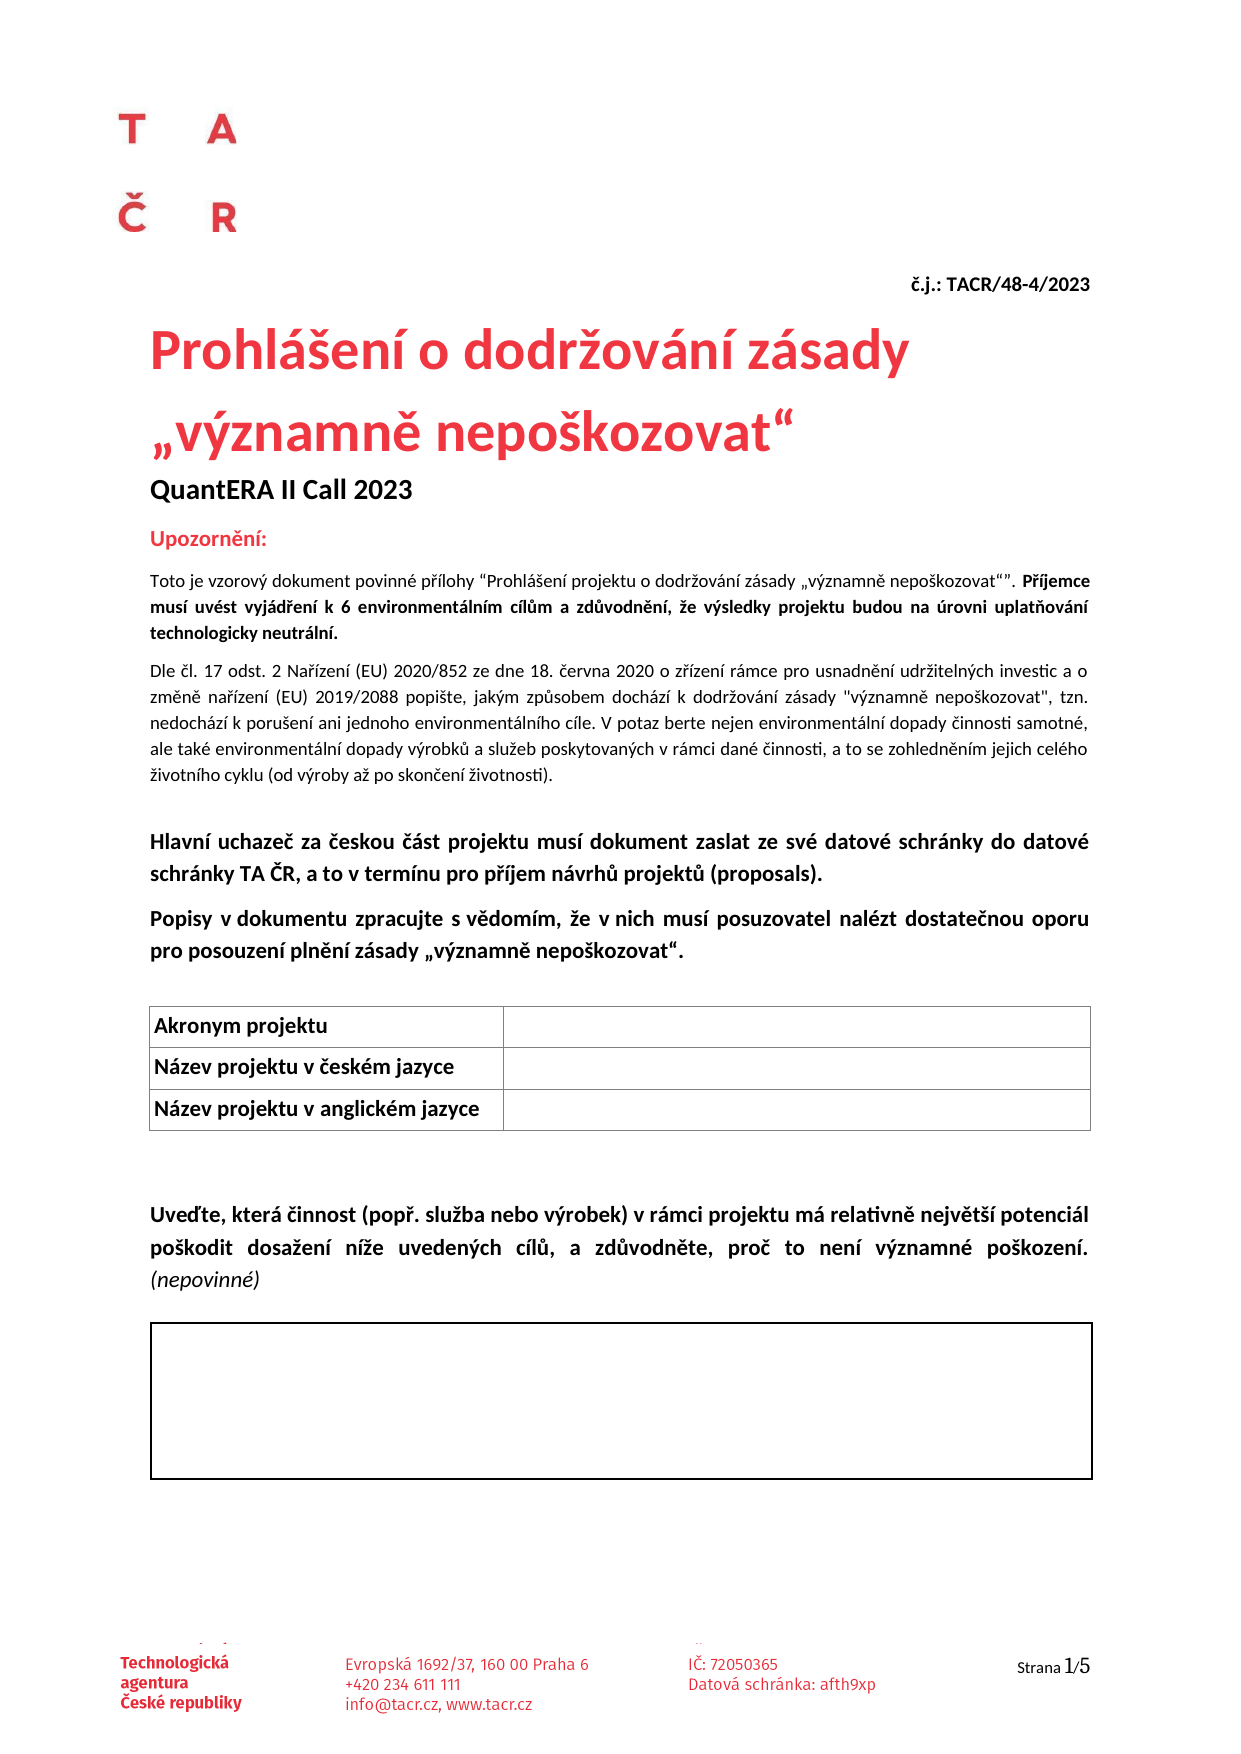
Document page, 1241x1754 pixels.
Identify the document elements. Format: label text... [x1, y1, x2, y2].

table_cell Název projektu v českém jazyce [150, 1048, 503, 1088]
text Upozornění: [150, 524, 1090, 552]
text Popisy v dokumentu zpracujte s vědomím, že v nich musí posuzovatel nalézt dostatečnou oporu pro posouzení plnění zásady „významně nepoškozovat“. [150, 904, 1090, 964]
text Toto je vzorový dokument povinné přílohy “Prohlášení projektu o dodržování zásady „významně nepoškozovat“”. Příjemce musí uvést vyjádření k 6 environmentálním cílům a zdůvodnění, že výsledky projektu budou na úrovni uplatňování technologicky neutrální. [150, 569, 1090, 644]
table_cell [504, 1048, 1090, 1088]
table_cell [504, 1090, 1090, 1130]
text Hlavní uchazeč za českou část projektu musí dokument zaslat ze své datové schránky do datové schránky TA ČR, a to v termínu pro příjem návrhů projektů (proposals). [150, 827, 1090, 887]
text Uveďte, která činnost (popř. služba nebo výrobek) v rámci projektu má relativně největší potenciál poškodit dosažení níže uvedených cílů, a zdůvodněte, proč to není významné poškození. (nepovinné) [150, 1200, 1090, 1293]
picture [2, 1632, 954, 1754]
table_cell Název projektu v anglickém jazyce [150, 1090, 503, 1130]
table_header [152, 1324, 1091, 1478]
picture [0, 0, 237, 232]
table_header [504, 1007, 1090, 1047]
text Dle čl. 17 odst. 2 Nařízení (EU) 2020/852 ze dne 18. června 2020 o zřízení rámce pro usnadnění udržitelných investic a o změně nařízení (EU) 2019/2088 popište, jakým způsobem dochází k dodržování zásady "významně nepoškozovat", tzn. nedochází k porušení ani jednoho environmentálního cíle. V potaz berte nejen environmentální dopady činnosti samotné, ale také environmentální dopady výrobků a služeb poskytovaných v rámci dané činnosti, a to se zohledněním jejich celého životního cyklu (od výroby až po skončení životnosti). [150, 659, 1090, 787]
table_header Akronym projektu [150, 1007, 503, 1047]
text Prohlášení o dodržování zásady „významně nepoškozovat“ QuantERA II Call 2023 [150, 313, 1090, 507]
